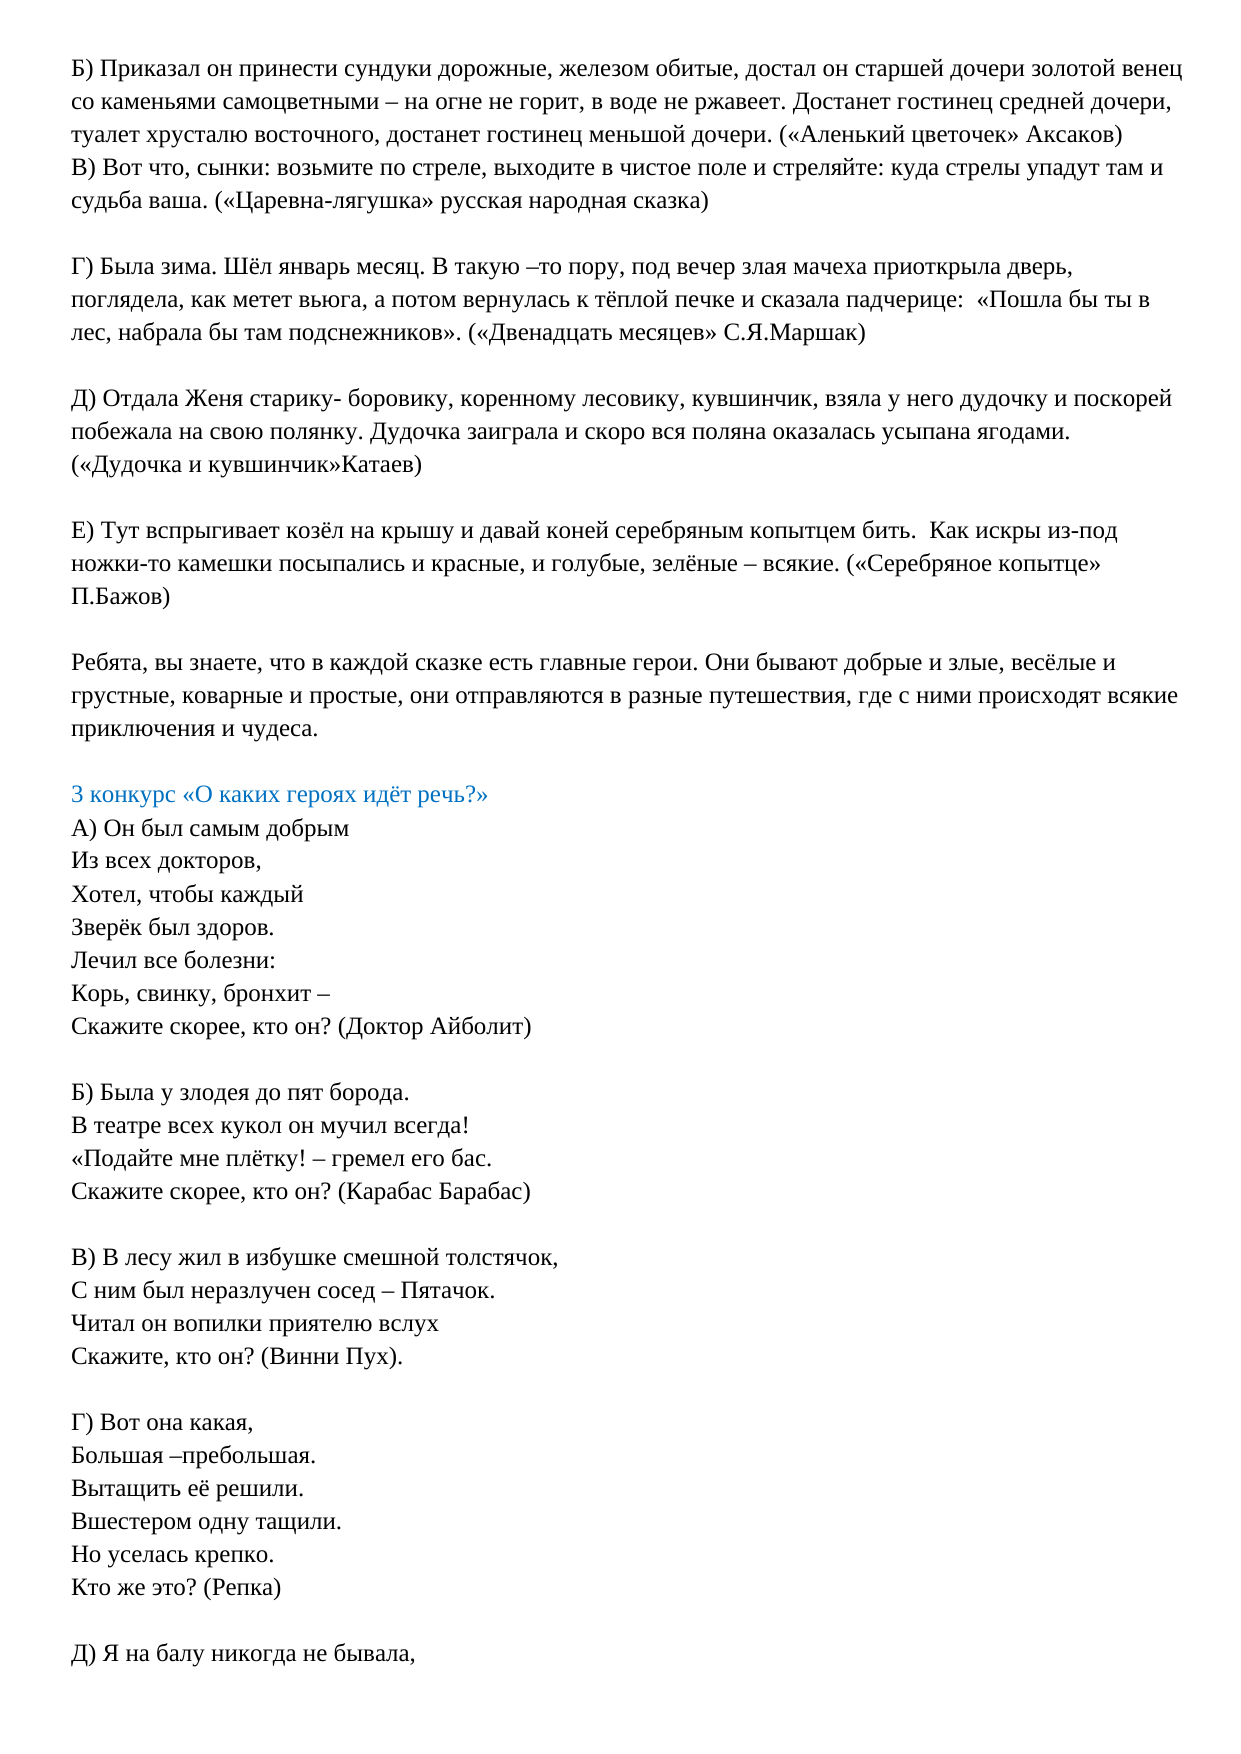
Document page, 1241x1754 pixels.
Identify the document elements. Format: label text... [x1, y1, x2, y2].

text Б) Приказал он принести сундуки дорожные, железом обитые, достал он старшей дочери золотой венец со каменьями самоцветными – на огне не горит, в воде не ржавеет. Достанет гостинец средней дочери, туалет хрусталю восточного, достанет гостинец меньшой дочери. («Аленький цветочек» Аксаков) [71, 53, 1187, 148]
text Д) Отдала Женя старику- боровику, коренному лесовику, кувшинчик, взяла у него дудочку и поскорей побежала на свою полянку. Дудочка заиграла и скоро вся поляна оказалась усыпана ягодами. («Дудочка и кувшинчик»Катаев) [71, 383, 1187, 478]
text 3 конкурс «О каких героях идёт речь?» [71, 779, 1187, 808]
text Г) Вот она какая, [71, 1407, 1187, 1436]
text Е) Тут вспрыгивает козёл на крышу и давай коней серебряным копытцем бить. Как искры из-под ножки-то камешки посыпались и красные, и голубые, зелёные – всякие. («Серебряное копытце» П.Бажов) [71, 515, 1187, 610]
text Д) Я на балу никогда не бывала, [71, 1638, 1187, 1667]
text Вшестером одну тащили. [71, 1506, 1187, 1535]
text Кто же это? (Репка) [71, 1572, 1187, 1601]
text Зверёк был здоров. [71, 912, 1187, 940]
text В) Вот что, сынки: возьмите по стреле, выходите в чистое поле и стреляйте: куда стрелы упадут там и судьба ваша. («Царевна-лягушка» русская народная сказка) [71, 152, 1187, 214]
text А) Он был самым добрым [71, 813, 1187, 841]
text Корь, свинку, бронхит – [71, 978, 1187, 1006]
text С ним был неразлучен сосед – Пятачок. [71, 1275, 1187, 1304]
text Скажите скорее, кто он? (Карабас Барабас) [71, 1176, 1187, 1204]
text Большая –пребольшая. [71, 1440, 1187, 1469]
text В театре всех кукол он мучил всегда! [71, 1110, 1187, 1138]
text Читал он вопилки приятелю вслух [71, 1308, 1187, 1337]
text Хотел, чтобы каждый [71, 879, 1187, 907]
text Вытащить её решили. [71, 1473, 1187, 1502]
text «Подайте мне плётку! – гремел его бас. [71, 1143, 1187, 1172]
text Скажите, кто он? (Винни Пух). [71, 1341, 1187, 1370]
text Б) Была у злодея до пят борода. [71, 1077, 1187, 1106]
text Г) Была зима. Шёл январь месяц. В такую –то пору, под вечер злая мачеха приоткрыла дверь, поглядела, как метет вьюга, а потом вернулась к тёплой печке и сказала падчерице: «Пошла бы ты в лес, набрала бы там подснежников». («Двенадцать месяцев» С.Я.Маршак) [71, 251, 1187, 346]
text Из всех докторов, [71, 846, 1187, 874]
text Скажите скорее, кто он? (Доктор Айболит) [71, 1011, 1187, 1039]
text Ребята, вы знаете, что в каждой сказке есть главные герои. Они бывают добрые и злые, весёлые и грустные, коварные и простые, они отправляются в разные путешествия, где с ними происходят всякие приключения и чудеса. [71, 647, 1187, 742]
text Но уселась крепко. [71, 1539, 1187, 1568]
text Лечил все болезни: [71, 945, 1187, 973]
text В) В лесу жил в избушке смешной толстячок, [71, 1242, 1187, 1271]
